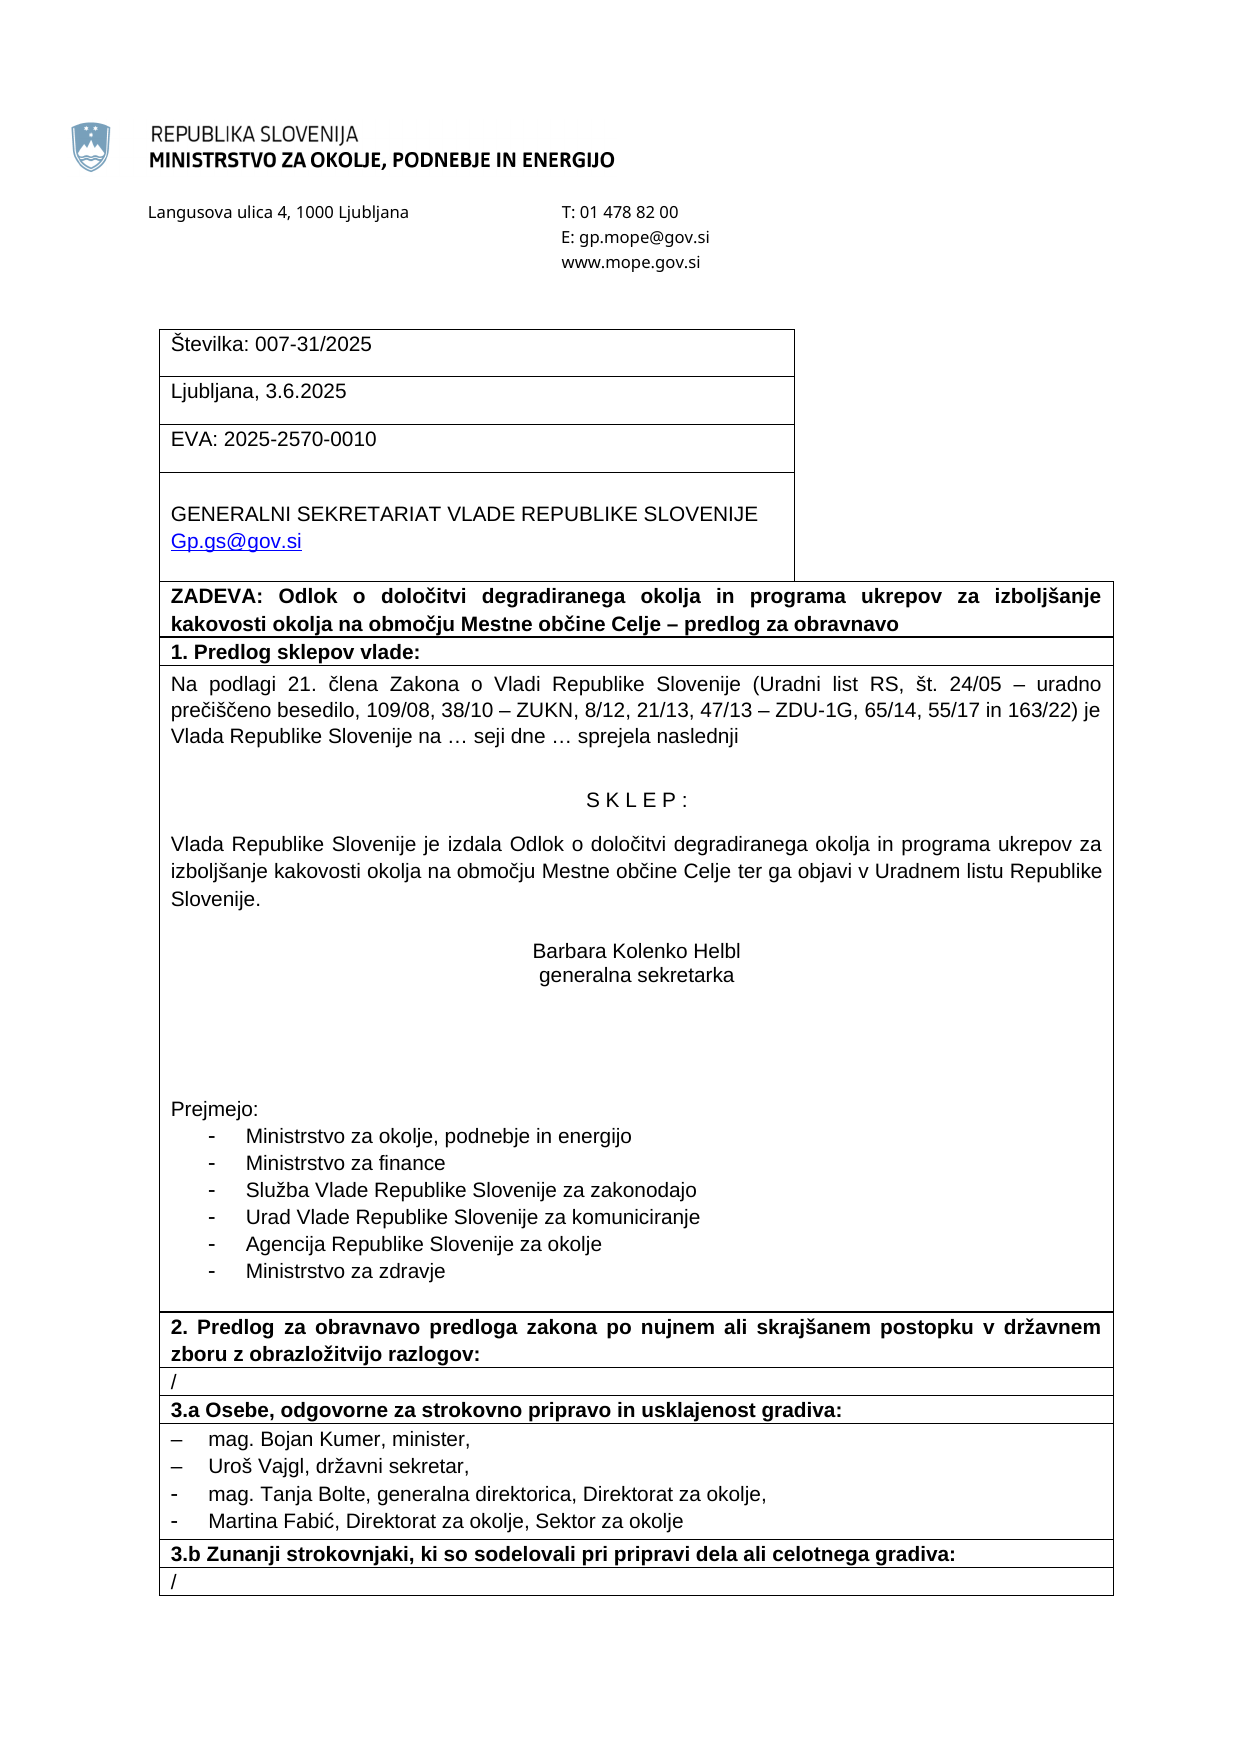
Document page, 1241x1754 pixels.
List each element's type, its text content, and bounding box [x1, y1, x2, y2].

table_cell EVA: 2025-2570-0010 [160, 425, 794, 472]
table_cell 3.b Zunanji strokovnjaki, ki so sodelovali pri pripravi dela ali celotnega gradiva: [160, 1540, 1113, 1567]
table_header Številka: 007-31/2025 [160, 330, 794, 376]
table_cell 1. Predlog sklepov vlade: [160, 638, 1113, 664]
table_cell GENERALNI SEKRETARIAT VLADE REPUBLIKE SLOVENIJE Gp.gs@gov.si [160, 473, 794, 581]
picture [66, 119, 618, 177]
table_cell / [160, 1568, 1113, 1595]
table_cell ZADEVA: Odlok o določitvi degradiranega okolja in programa ukrepov za izboljšanje kakovosti okolja na območju Mestne občine Celje – predlog za obravnavo [160, 582, 1113, 636]
table_cell / [160, 1368, 1113, 1395]
table_cell 3.a Osebe, odgovorne za strokovno pripravo in usklajenost gradiva: [160, 1396, 1113, 1423]
table_cell Na podlagi 21. člena Zakona o Vladi Republike Slovenije (Uradni list RS, št. 24/05 – uradno prečiščeno besedilo, 109/08, 38/10 – ZUKN, 8/12, 21/13, 47/13 – ZDU-1G, 65/14, 55/17 in 163/22) je Vlada Republike Slovenije na … seji dne … sprejela naslednji S K L E P : Vlada Republike Slovenije je izdala Odlok o določitvi degradiranega okolja in programa ukrepov za izboljšanje kakovosti okolja na območju Mestne občine Celje ter ga objavi v Uradnem listu Republike Slovenije. Barbara Kolenko Helbl generalna sekretarka Prejmejo: Ministrstvo za okolje, podnebje in energijo Ministrstvo za finance Služba Vlade Republike Slovenije za zakonodajo Urad Vlade Republike Slovenije za komuniciranje Agencija Republike Slovenije za okolje Ministrstvo za zdravje [160, 666, 1113, 1311]
table_cell 2. Predlog za obravnavo predloga zakona po nujnem ali skrajšanem postopku v državnem zboru z obrazložitvijo razlogov: [160, 1313, 1113, 1367]
table_cell mag. Bojan Kumer, minister, Uroš Vajgl, državni sekretar, mag. Tanja Bolte, generalna direktorica, Direktorat za okolje, Martina Fabić, Direktorat za okolje, Sektor za okolje [160, 1424, 1113, 1538]
table_cell Ljubljana, 3.6.2025 [160, 377, 794, 424]
